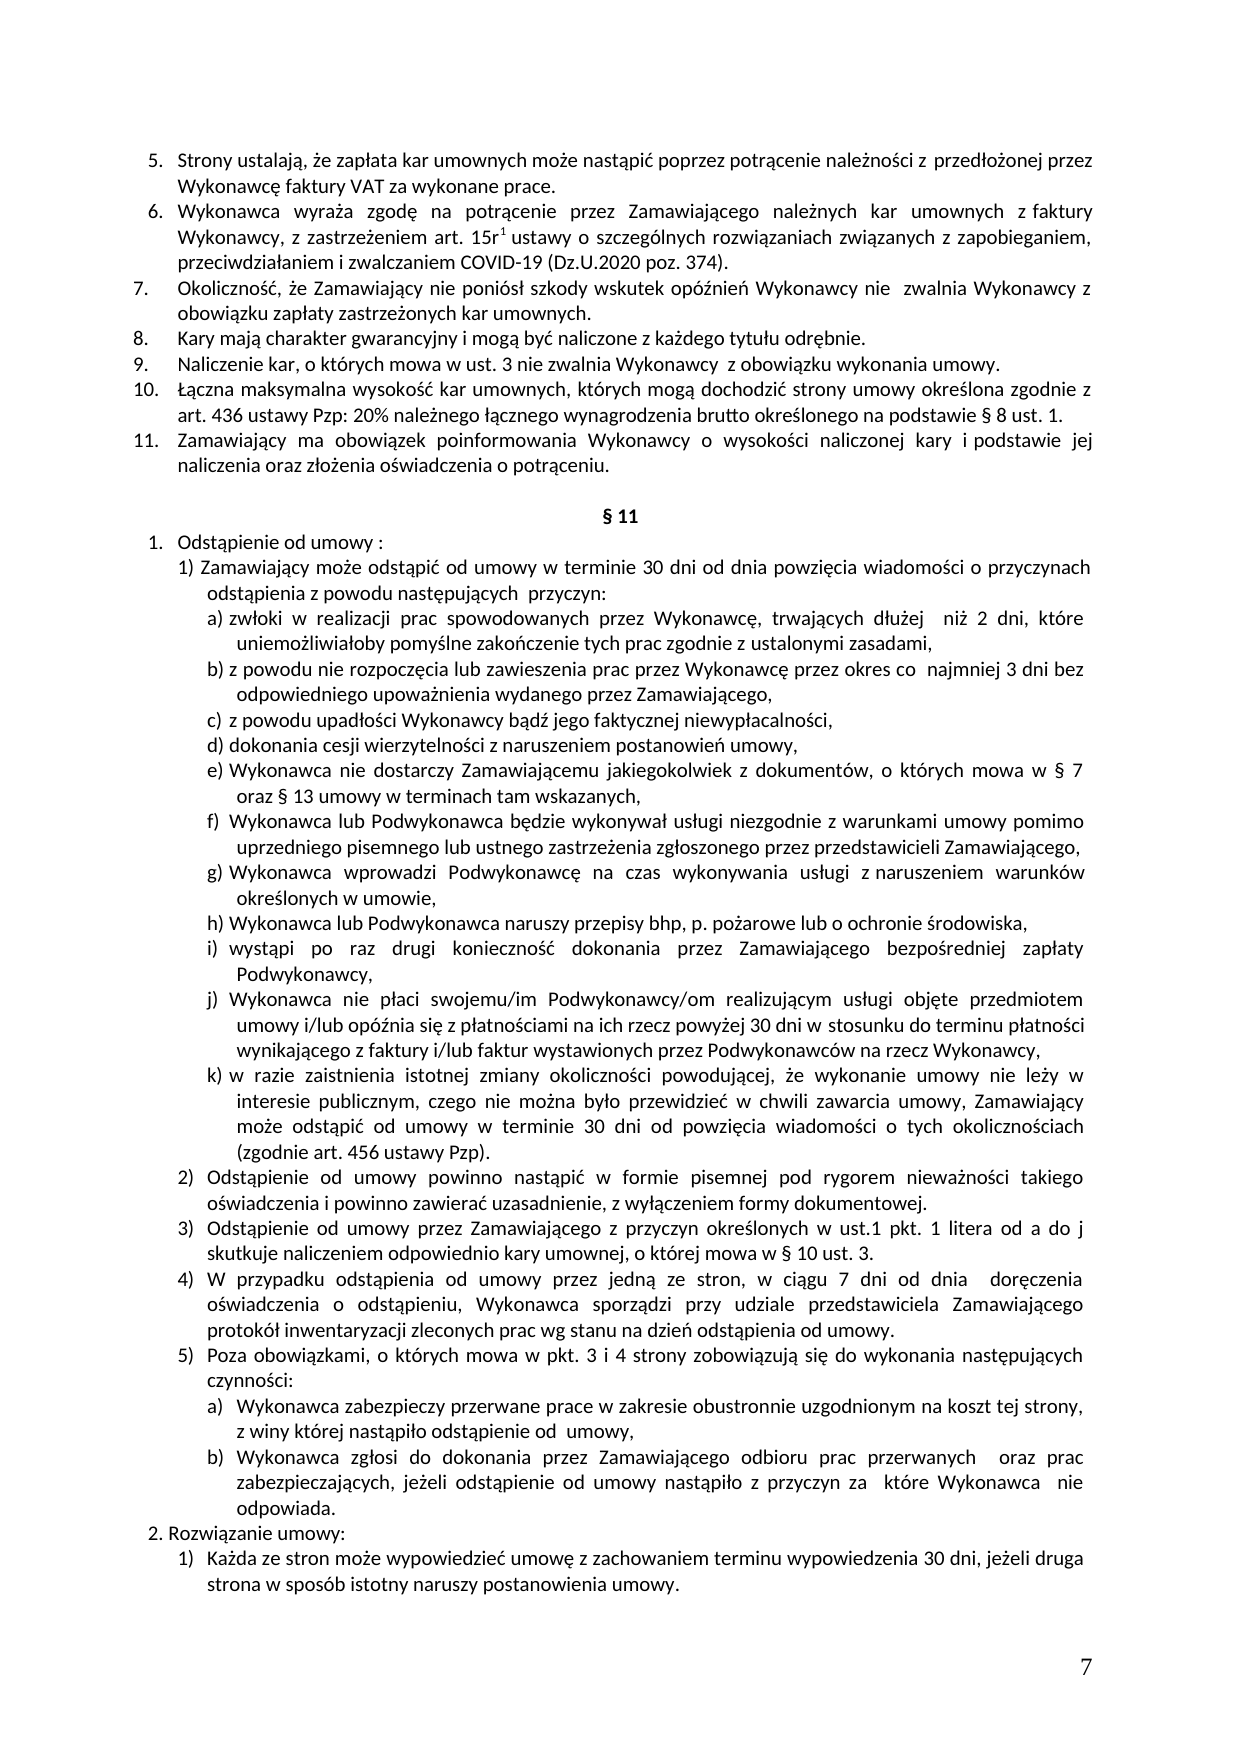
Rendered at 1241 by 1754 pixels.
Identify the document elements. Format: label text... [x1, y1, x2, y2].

list Wykonawca nie płaci swojemu/im Podwykonawcy/om realizującym usługi objęte przedmiotem umowy i/lub opóźnia się z płatnościami na ich rzecz powyżej 30 dni w stosunku do terminu płatności wynikającego z faktury i/lub faktur wystawionych przez Podwykonawców na rzecz Wykonawcy, [207, 986, 1085, 1063]
list Łączna maksymalna wysokość kar umownych, których mogą dochodzić strony umowy określona zgodnie z art. 436 ustawy Pzp: 20% należnego łącznego wynagrodzenia brutto określonego na podstawie § 8 ust. 1. [133, 376, 1093, 427]
list Naliczenie kar, o których mowa w ust. 3 nie zwalnia Wykonawcy z obowiązku wykonania umowy. [133, 351, 1093, 376]
text 2. Rozwiązanie umowy: [148, 1520, 1093, 1546]
list Wykonawca nie dostarczy Zamawiającemu jakiegokolwiek z dokumentów, o których mowa w § 7 oraz § 13 umowy w terminach tam wskazanych, [207, 758, 1085, 808]
list Okoliczność, że Zamawiający nie poniósł szkody wskutek opóźnień Wykonawcy nie zwalnia Wykonawcy z obowiązku zapłaty zastrzeżonych kar umownych. [133, 275, 1093, 326]
list w razie zaistnienia istotnej zmiany okoliczności powodującej, że wykonanie umowy nie leży w interesie publicznym, czego nie można było przewidzieć w chwili zawarcia umowy, Zamawiający może odstąpić od umowy w terminie 30 dni od powzięcia wiadomości o tych okolicznościach (zgodnie art. 456 ustawy Pzp). [207, 1063, 1085, 1164]
list wystąpi po raz drugi konieczność dokonania przez Zamawiającego bezpośredniej zapłaty Podwykonawcy, [207, 936, 1085, 986]
text 1) Zamawiający może odstąpić od umowy w terminie 30 dni od dnia powzięcia wiadomości o przyczynach odstąpienia z powodu następujących przyczyn: [177, 554, 1093, 605]
list z powodu nie rozpoczęcia lub zawieszenia prac przez Wykonawcę przez okres co najmniej 3 dni bez odpowiedniego upoważnienia wydanego przez Zamawiającego, [207, 656, 1085, 707]
list Odstąpienie od umowy powinno nastąpić w formie pisemnej pod rygorem nieważności takiego oświadczenia i powinno zawierać uzasadnienie, z wyłączeniem formy dokumentowej. [177, 1164, 1085, 1215]
list zwłoki w realizacji prac spowodowanych przez Wykonawcę, trwających dłużej niż 2 dni, które uniemożliwiałoby pomyślne zakończenie tych prac zgodnie z ustalonymi zasadami, [207, 605, 1085, 656]
list Wykonawca wprowadzi Podwykonawcę na czas wykonywania usługi z naruszeniem warunków określonych w umowie, [207, 859, 1085, 910]
list Strony ustalają, że zapłata kar umownych może nastąpić poprzez potrącenie należności z przedłożonej przez Wykonawcę faktury VAT za wykonane prace. [148, 148, 1093, 198]
list Każda ze stron może wypowiedzieć umowę z zachowaniem terminu wypowiedzenia 30 dni, jeżeli druga strona w sposób istotny naruszy postanowienia umowy. [177, 1546, 1085, 1596]
list Odstąpienie od umowy : [148, 529, 1093, 554]
list Poza obowiązkami, o których mowa w pkt. 3 i 4 strony zobowiązują się do wykonania następujących czynności: [177, 1342, 1085, 1393]
list Wykonawca lub Podwykonawca będzie wykonywał usługi niezgodnie z warunkami umowy pomimo uprzedniego pisemnego lub ustnego zastrzeżenia zgłoszonego przez przedstawicieli Zamawiającego, [207, 808, 1085, 859]
list dokonania cesji wierzytelności z naruszeniem postanowień umowy, [207, 732, 1085, 758]
list Wykonawca zgłosi do dokonania przez Zamawiającego odbioru prac przerwanych oraz prac zabezpieczających, jeżeli odstąpienie od umowy nastąpiło z przyczyn za które Wykonawca nie odpowiada. [207, 1444, 1085, 1520]
list Wykonawca zabezpieczy przerwane prace w zakresie obustronnie uzgodnionym na koszt tej strony, z winy której nastąpiło odstąpienie od umowy, [207, 1393, 1085, 1444]
list z powodu upadłości Wykonawcy bądź jego faktycznej niewypłacalności, [207, 707, 1085, 732]
list Wykonawca wyraża zgodę na potrącenie przez Zamawiającego należnych kar umownych z faktury Wykonawcy, z zastrzeżeniem art. 15r1 ustawy o szczególnych rozwiązaniach związanych z zapobieganiem, przeciwdziałaniem i zwalczaniem COVID-19 (Dz.U.2020 poz. 374). [148, 198, 1093, 275]
text § 11 [148, 503, 1093, 529]
list W przypadku odstąpienia od umowy przez jedną ze stron, w ciągu 7 dni od dnia doręczenia oświadczenia o odstąpieniu, Wykonawca sporządzi przy udziale przedstawiciela Zamawiającego protokół inwentaryzacji zleconych prac wg stanu na dzień odstąpienia od umowy. [177, 1266, 1085, 1342]
list Odstąpienie od umowy przez Zamawiającego z przyczyn określonych w ust.1 pkt. 1 litera od a do j skutkuje naliczeniem odpowiednio kary umownej, o której mowa w § 10 ust. 3. [177, 1215, 1085, 1266]
list Zamawiający ma obowiązek poinformowania Wykonawcy o wysokości naliczonej kary i podstawie jej naliczenia oraz złożenia oświadczenia o potrąceniu. [133, 427, 1093, 478]
list Wykonawca lub Podwykonawca naruszy przepisy bhp, p. pożarowe lub o ochronie środowiska, [207, 910, 1085, 936]
list Kary mają charakter gwarancyjny i mogą być naliczone z każdego tytułu odrębnie. [133, 326, 1093, 351]
